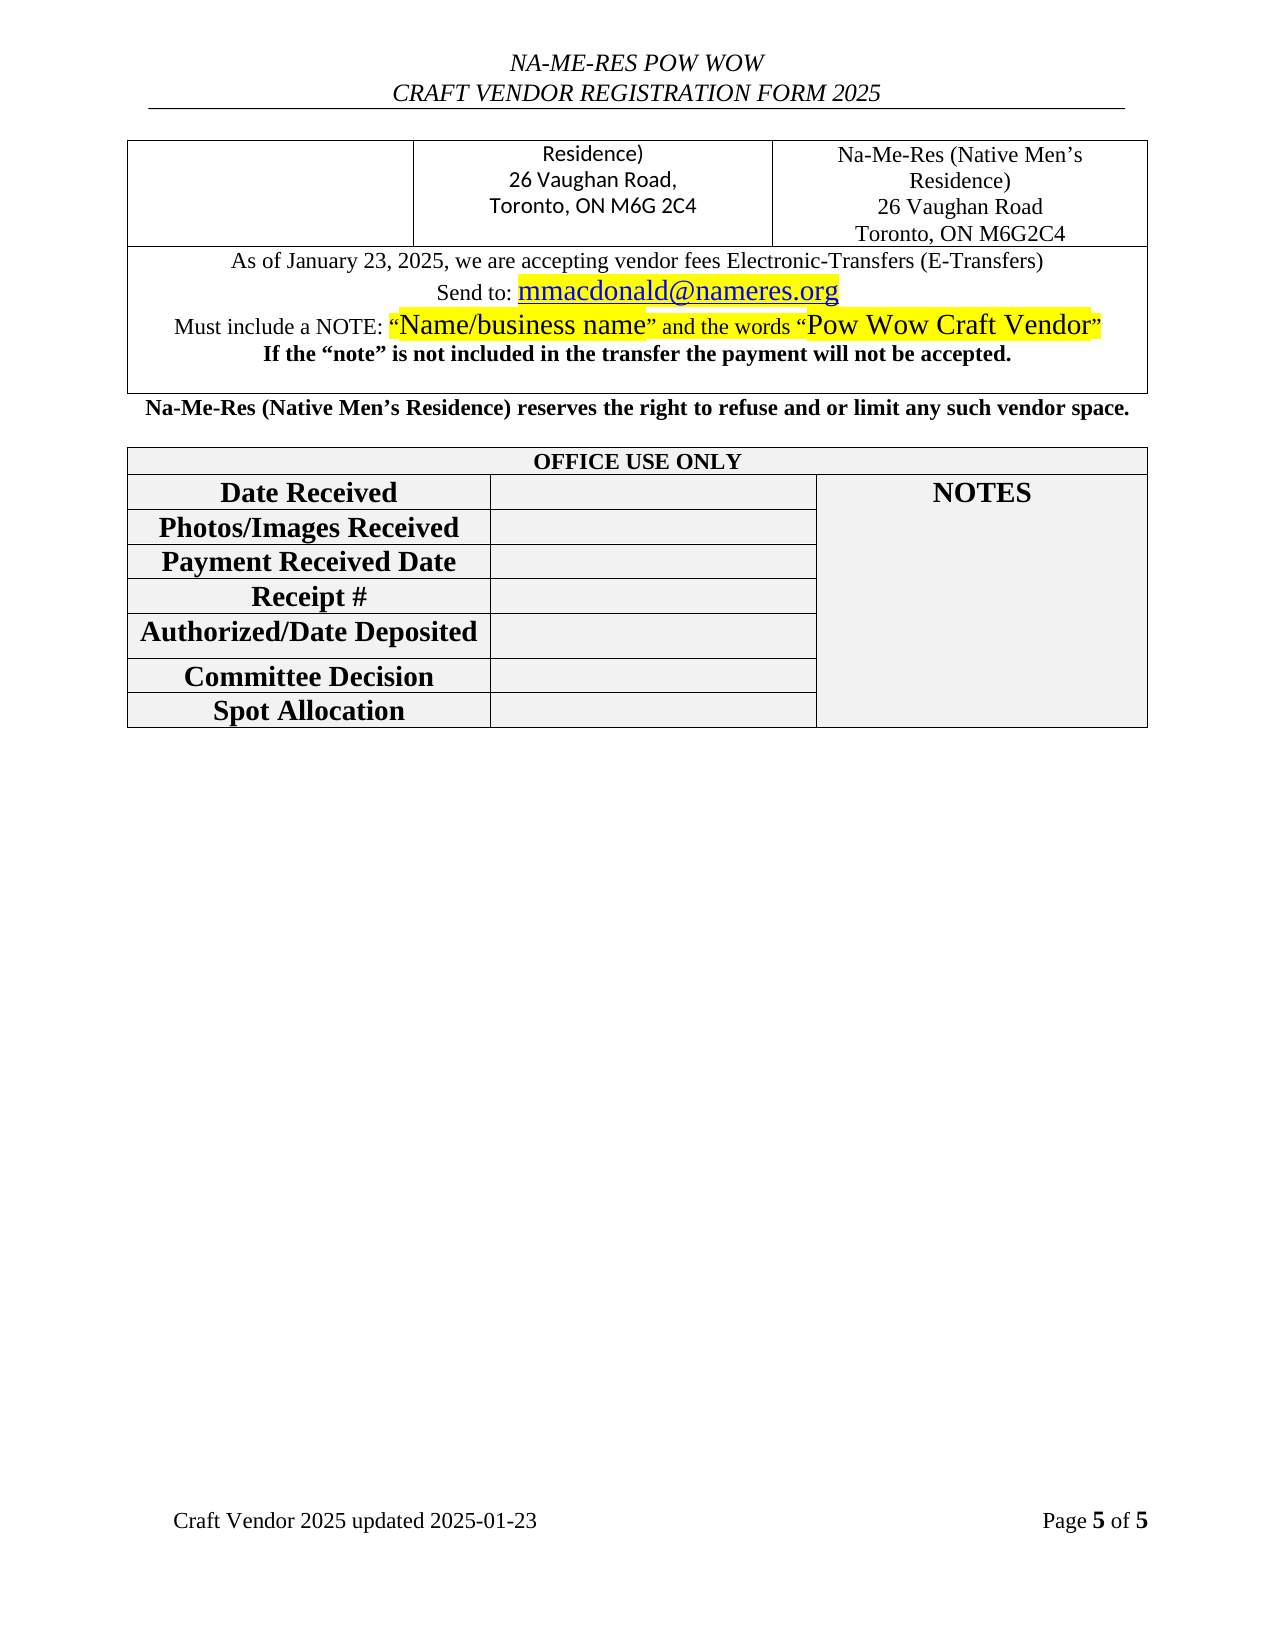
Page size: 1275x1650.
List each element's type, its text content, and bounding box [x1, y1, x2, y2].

table_cell NOTES [817, 475, 1147, 727]
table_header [414, 141, 772, 246]
table_cell [491, 475, 816, 509]
table_cell Date Received [128, 475, 490, 509]
table_cell Payment Received Date [128, 545, 490, 578]
table_cell Committee Decision [128, 659, 490, 692]
table_cell [491, 693, 816, 727]
table_cell Spot Allocation [128, 693, 490, 727]
text Na-Me-Res (Native Men’s Residence) reserves the right to refuse and or limit any such vendor space. [127, 394, 1148, 421]
table_cell [491, 614, 816, 658]
table_header OFFICE USE ONLY [128, 448, 1147, 474]
table_cell [491, 545, 816, 578]
table_cell [491, 510, 816, 543]
table_cell As of January 23, 2025, we are accepting vendor fees Electronic-Transfers (E-Transfers) Send to: mmacdonald@nameres.org Must include a NOTE: “Name/business name” and the words “Pow Wow Craft Vendor” If the “note” is not included in the transfer the payment will not be accepted. [128, 247, 1147, 393]
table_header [773, 141, 1147, 246]
table_cell Photos/Images Received [128, 510, 490, 543]
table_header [128, 141, 413, 246]
table_cell Receipt # [128, 579, 490, 613]
table_cell [491, 579, 816, 613]
table_cell Authorized/Date Deposited [128, 614, 490, 658]
table_cell [491, 659, 816, 692]
